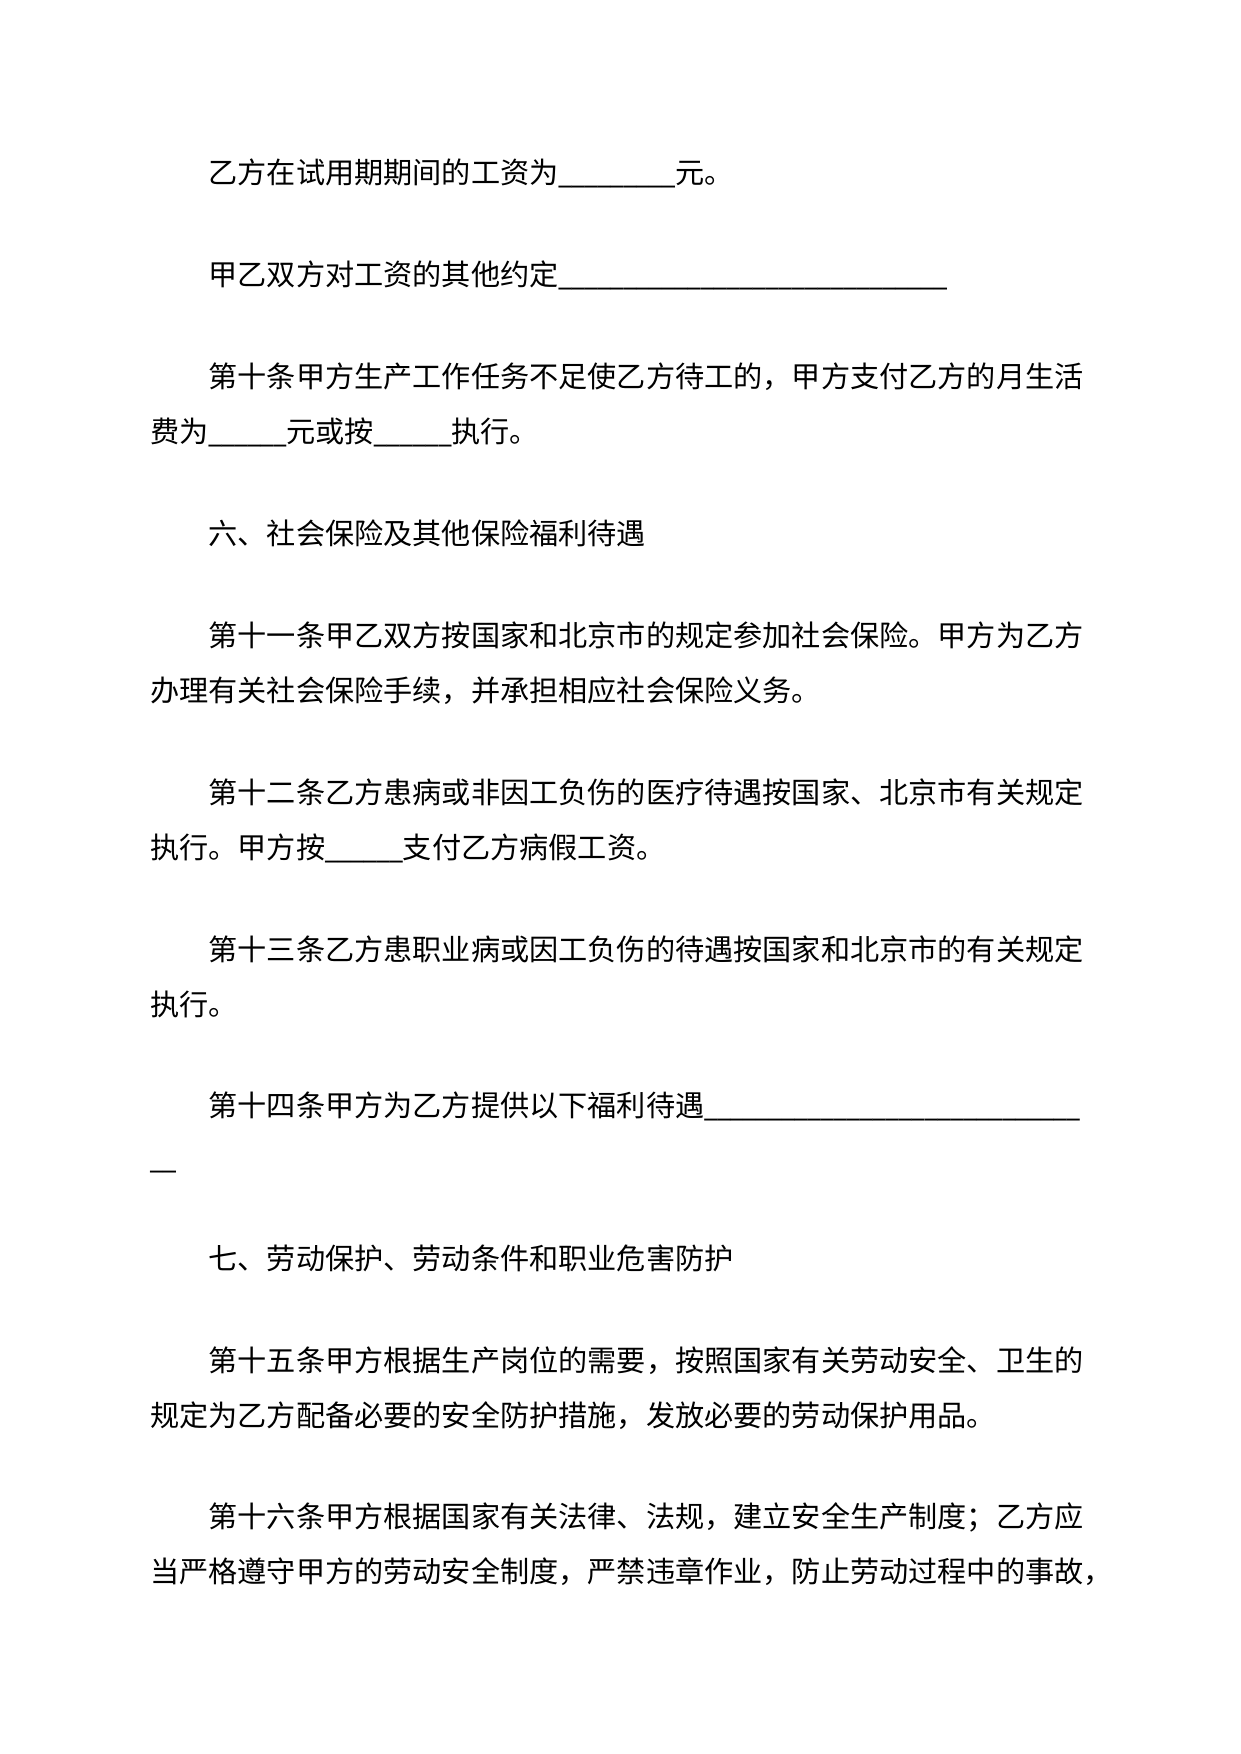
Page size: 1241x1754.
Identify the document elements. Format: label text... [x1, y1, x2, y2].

text 第十二条乙方患病或非因工负伤的医疗待遇按国家、北京市有关规定执行。甲方按______支付乙方病假工资。 [150, 769, 1090, 867]
text 第十五条甲方根据生产岗位的需要，按照国家有关劳动安全、卫生的规定为乙方配备必要的安全防护措施，发放必要的劳动保护用品。 [150, 1337, 1090, 1434]
text 第十四条甲方为乙方提供以下福利待遇_______________________________ [150, 1083, 1090, 1177]
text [150, 1494, 1090, 1591]
text 第十条甲方生产工作任务不足使乙方待工的，甲方支付乙方的月生活费为______元或按______执行。 [150, 354, 1090, 451]
text 甲乙双方对工资的其他约定______________________________ [150, 252, 1090, 294]
text 第十一条甲乙双方按国家和北京市的规定参加社会保险。甲方为乙方办理有关社会保险手续，并承担相应社会保险义务。 [150, 613, 1090, 710]
text 六、社会保险及其他保险福利待遇 [150, 511, 1090, 553]
text 乙方在试用期期间的工资为_________元。 [150, 150, 1090, 192]
text 第十三条乙方患职业病或因工负伤的待遇按国家和北京市的有关规定执行。 [150, 926, 1090, 1023]
text 七、劳动保护、劳动条件和职业危害防护 [150, 1236, 1090, 1278]
